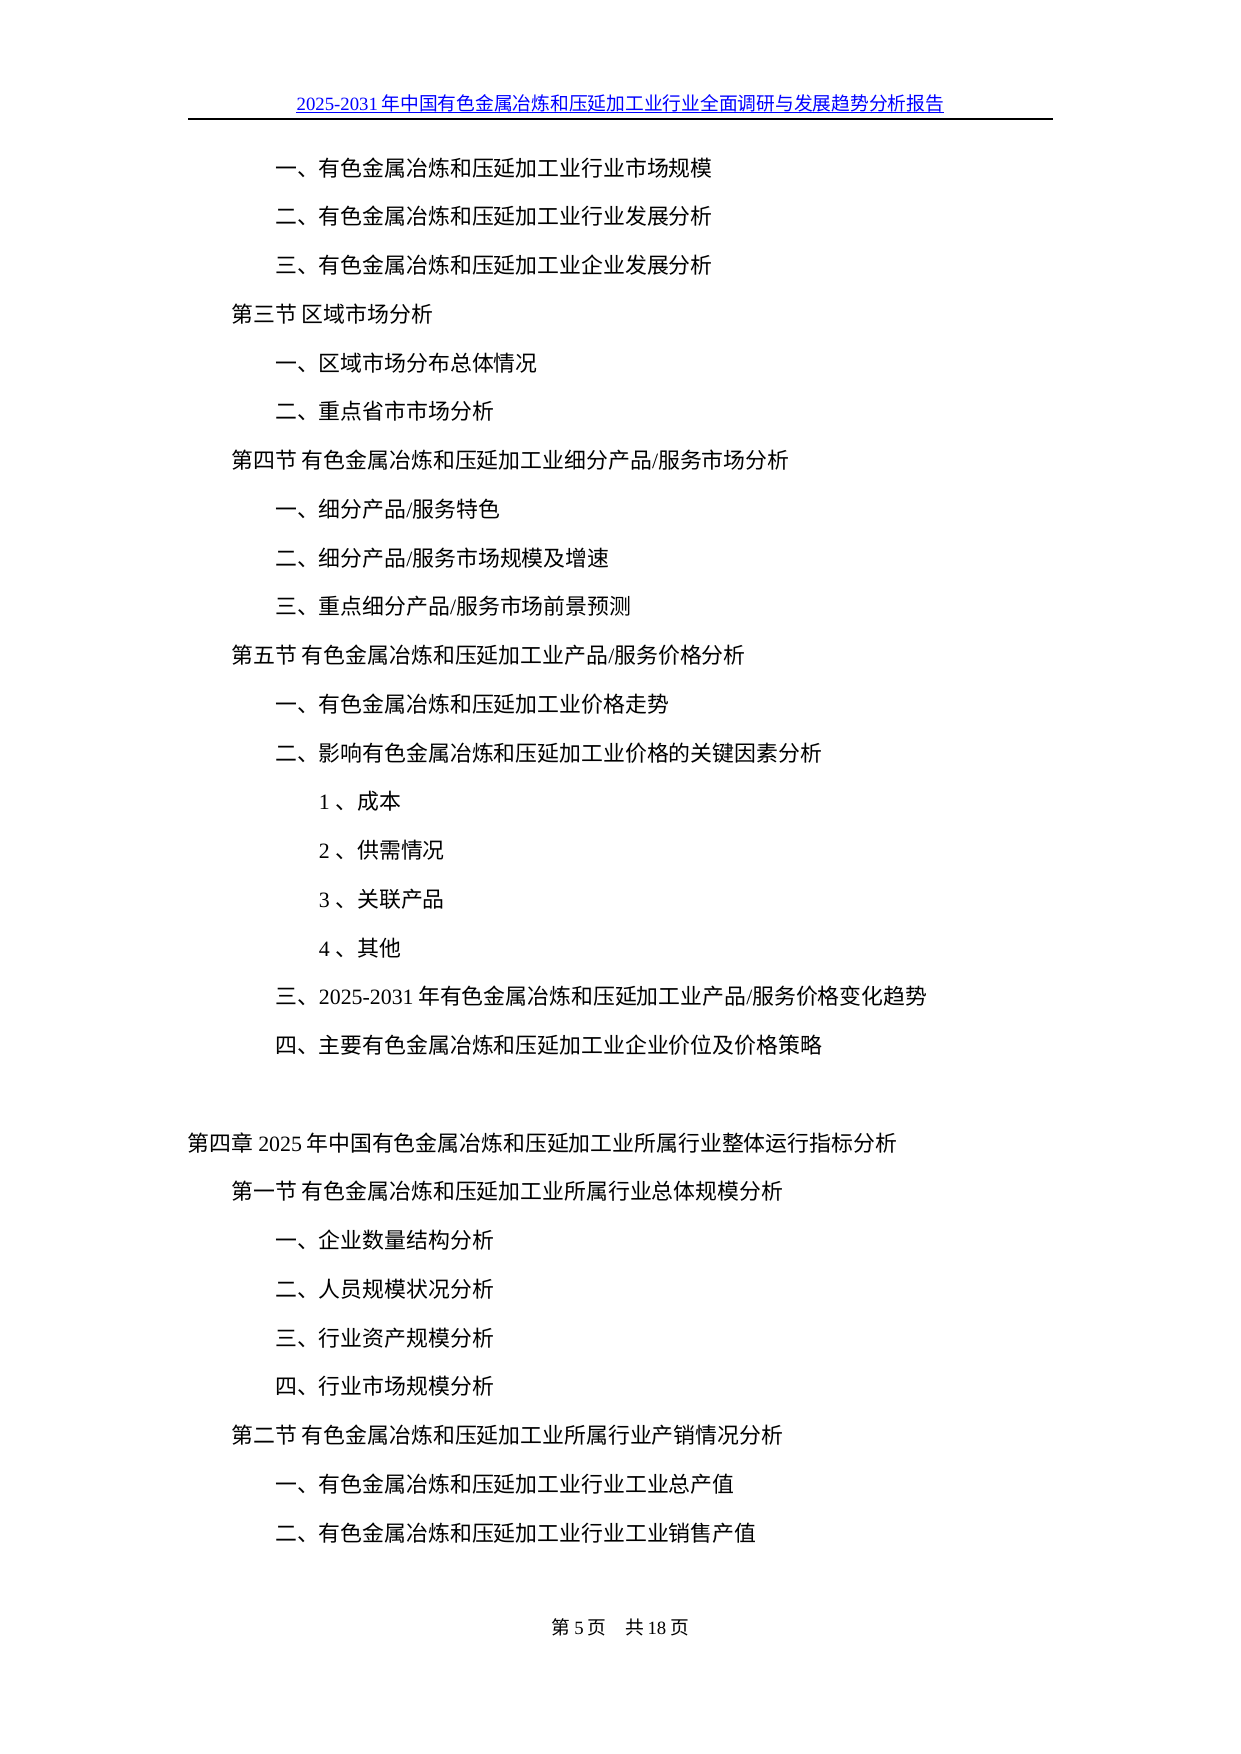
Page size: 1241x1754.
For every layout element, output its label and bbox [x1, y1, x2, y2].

text [187, 150, 1053, 1548]
